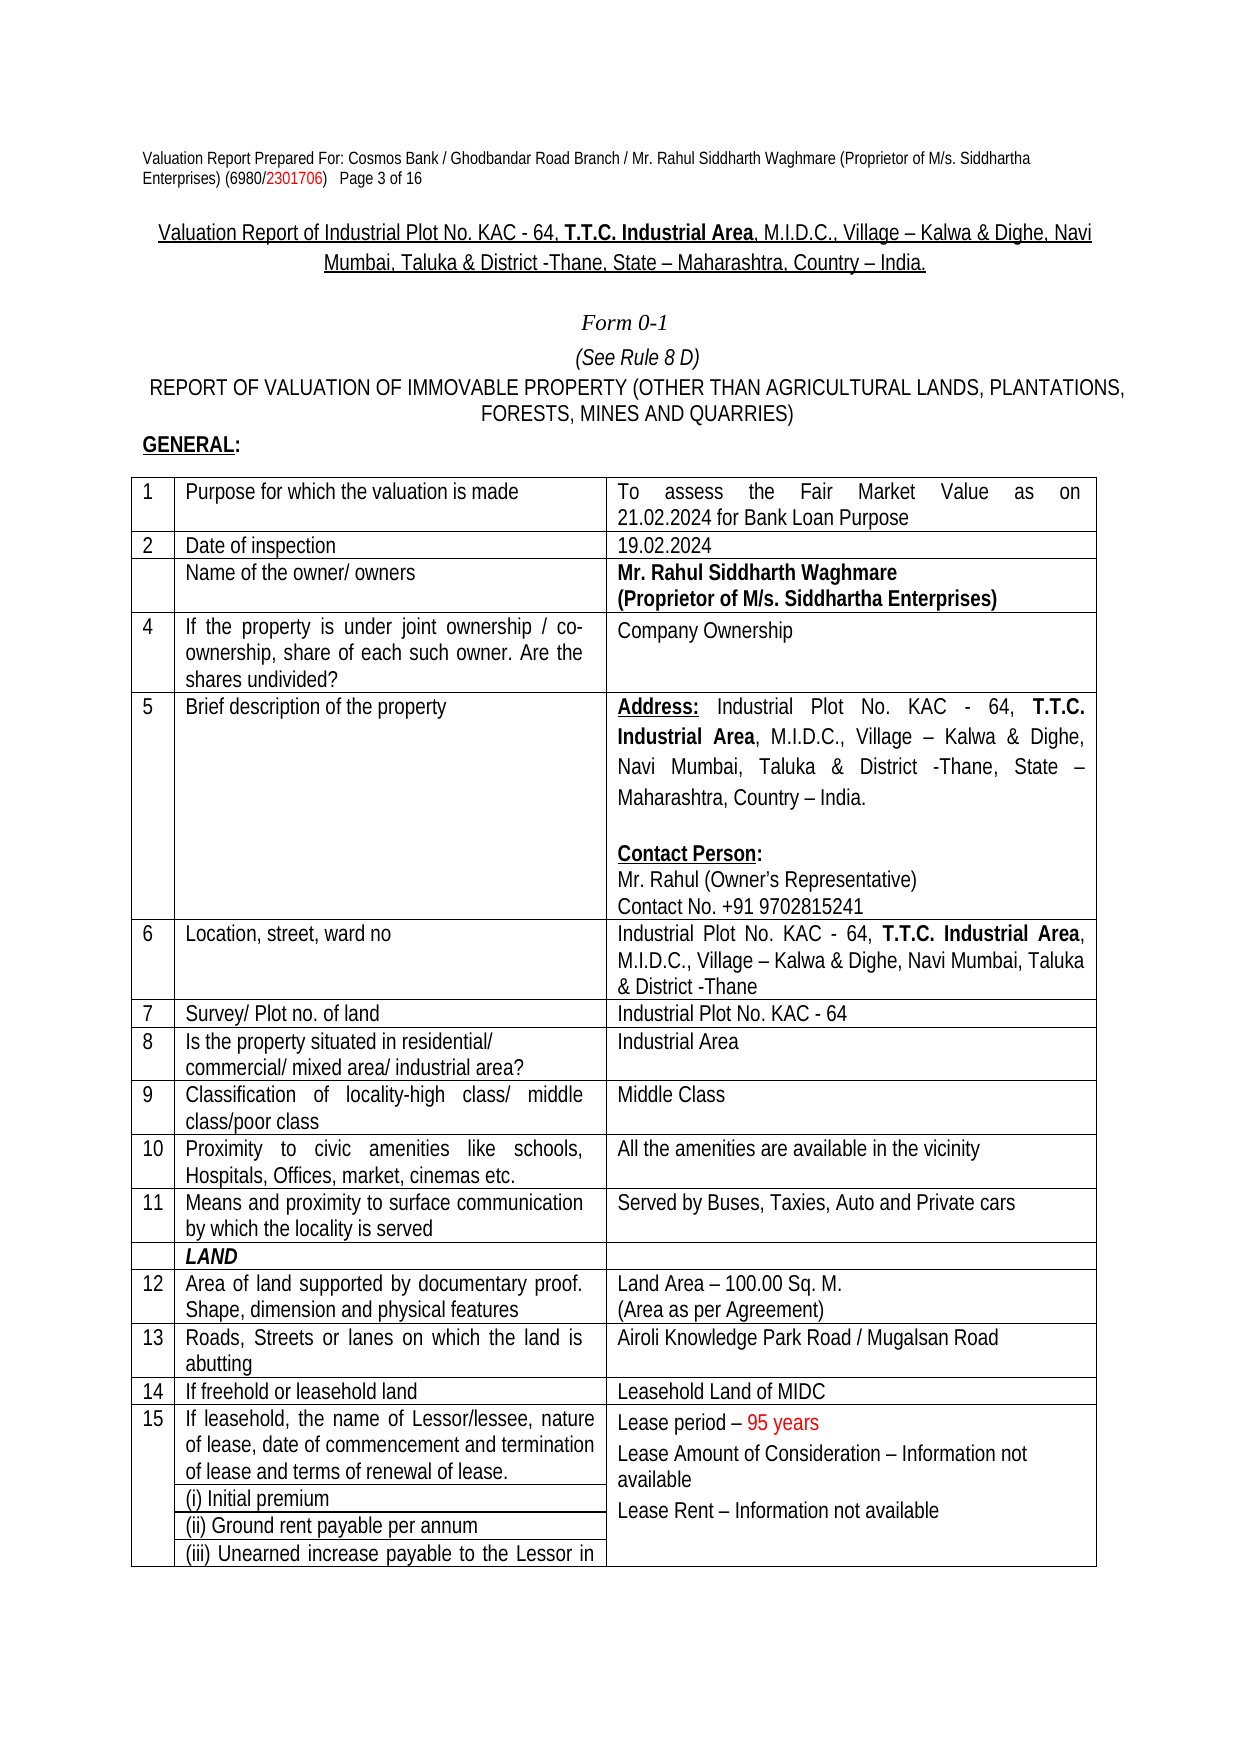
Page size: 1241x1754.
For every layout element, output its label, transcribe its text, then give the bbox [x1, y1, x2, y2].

table_cell Land Area – 100.00 Sq. M. (Area as per Agreement) [607, 1270, 1096, 1323]
table_cell Brief description of the property [175, 693, 606, 919]
table_cell Name of the owner/ owners [175, 559, 606, 612]
table_cell Classification of locality-high class/ middle class/poor class [175, 1081, 606, 1134]
table_cell 19.02.2024 [607, 532, 1096, 558]
table_cell [132, 559, 174, 612]
table_cell Company Ownership [607, 613, 1096, 692]
table_cell 8 [132, 1028, 174, 1080]
table_cell 6 [132, 920, 174, 999]
table_cell Industrial Plot No. KAC - 64, T.T.C. Industrial Area, M.I.D.C., Village – Kalwa & Dighe, Navi Mumbai, Taluka & District -Thane [607, 920, 1096, 999]
table_cell [132, 1243, 174, 1269]
table_cell 11 [132, 1189, 174, 1242]
table_cell 10 [132, 1135, 174, 1188]
table_cell 2 [132, 532, 174, 558]
text Valuation Report of Industrial Plot No. KAC - 64, T.T.C. Industrial Area, M.I.D.C., Village – Kalwa & Dighe, Navi Mumbai, Taluka & District -Thane, State – Maharashtra, Country – India. [142, 218, 1107, 275]
table_cell LAND [175, 1243, 606, 1269]
table_cell Means and proximity to surface communication by which the locality is served [175, 1189, 606, 1242]
table_cell Lease period – 95 years Lease Amount of Consideration – Information not available Lease Rent – Information not available [607, 1405, 1096, 1566]
table_cell Served by Buses, Taxies, Auto and Private cars [607, 1189, 1096, 1242]
title REPORT OF VALUATION OF IMMOVABLE PROPERTY (OTHER THAN AGRICULTURAL LANDS, PLANTATIONS, FORESTS, MINES AND QUARRIES) [142, 374, 1132, 427]
table_cell All the amenities are available in the vicinity [607, 1135, 1096, 1188]
table_cell Proximity to civic amenities like schools, Hospitals, Offices, market, cinemas etc. [175, 1135, 606, 1188]
table_cell 14 [132, 1378, 174, 1404]
table_cell If leasehold, the name of Lessor/lessee, nature of lease, date of commencement and termination of lease and terms of renewal of lease. [175, 1405, 606, 1484]
table_cell Survey/ Plot no. of land [175, 1000, 606, 1027]
table_cell Date of inspection [175, 532, 606, 558]
table_cell 5 [132, 693, 174, 919]
title (See Rule 8 D) [142, 343, 1132, 370]
table_cell [607, 1243, 1096, 1269]
title GENERAL: [142, 431, 1132, 457]
table_cell 12 [132, 1270, 174, 1323]
table_cell Leasehold Land of MIDC [607, 1378, 1096, 1404]
table_cell Address: Industrial Plot No. KAC - 64, T.T.C. Industrial Area, M.I.D.C., Village – Kalwa & Dighe, Navi Mumbai, Taluka & District -Thane, State – Maharashtra, Country – India. Contact Person: Mr. Rahul (Owner’s Representative) Contact No. +91 9702815241 [607, 693, 1096, 919]
table_cell Location, street, ward no [175, 920, 606, 999]
table_header To assess the Fair Market Value as on 21.02.2024 for Bank Loan Purpose [607, 478, 1096, 531]
table_cell 7 [132, 1000, 174, 1027]
table_cell Roads, Streets or lanes on which the land is abutting [175, 1324, 606, 1377]
table_cell (ii) Ground rent payable per annum [175, 1513, 606, 1539]
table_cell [175, 1540, 606, 1566]
table_header Purpose for which the valuation is made [175, 478, 606, 531]
table_cell If freehold or leasehold land [175, 1378, 606, 1404]
table_cell Industrial Area [607, 1028, 1096, 1080]
table_cell Industrial Plot No. KAC - 64 [607, 1000, 1096, 1027]
table_cell 4 [132, 613, 174, 692]
table_cell Is the property situated in residential/ commercial/ mixed area/ industrial area? [175, 1028, 606, 1080]
table_cell Mr. Rahul Siddharth Waghmare (Proprietor of M/s. Siddhartha Enterprises) [607, 559, 1096, 612]
text Form 0-1 [142, 309, 1107, 335]
table_cell 9 [132, 1081, 174, 1134]
table_cell Middle Class [607, 1081, 1096, 1134]
table_cell (i) Initial premium [175, 1485, 606, 1511]
table_cell If the property is under joint ownership / co-ownership, share of each such owner. Are the shares undivided? [175, 613, 606, 692]
table_header 1 [132, 478, 174, 531]
table_cell 15 [132, 1405, 174, 1566]
table_cell 13 [132, 1324, 174, 1377]
table_cell Airoli Knowledge Park Road / Mugalsan Road [607, 1324, 1096, 1377]
table_cell Area of land supported by documentary proof. Shape, dimension and physical features [175, 1270, 606, 1323]
